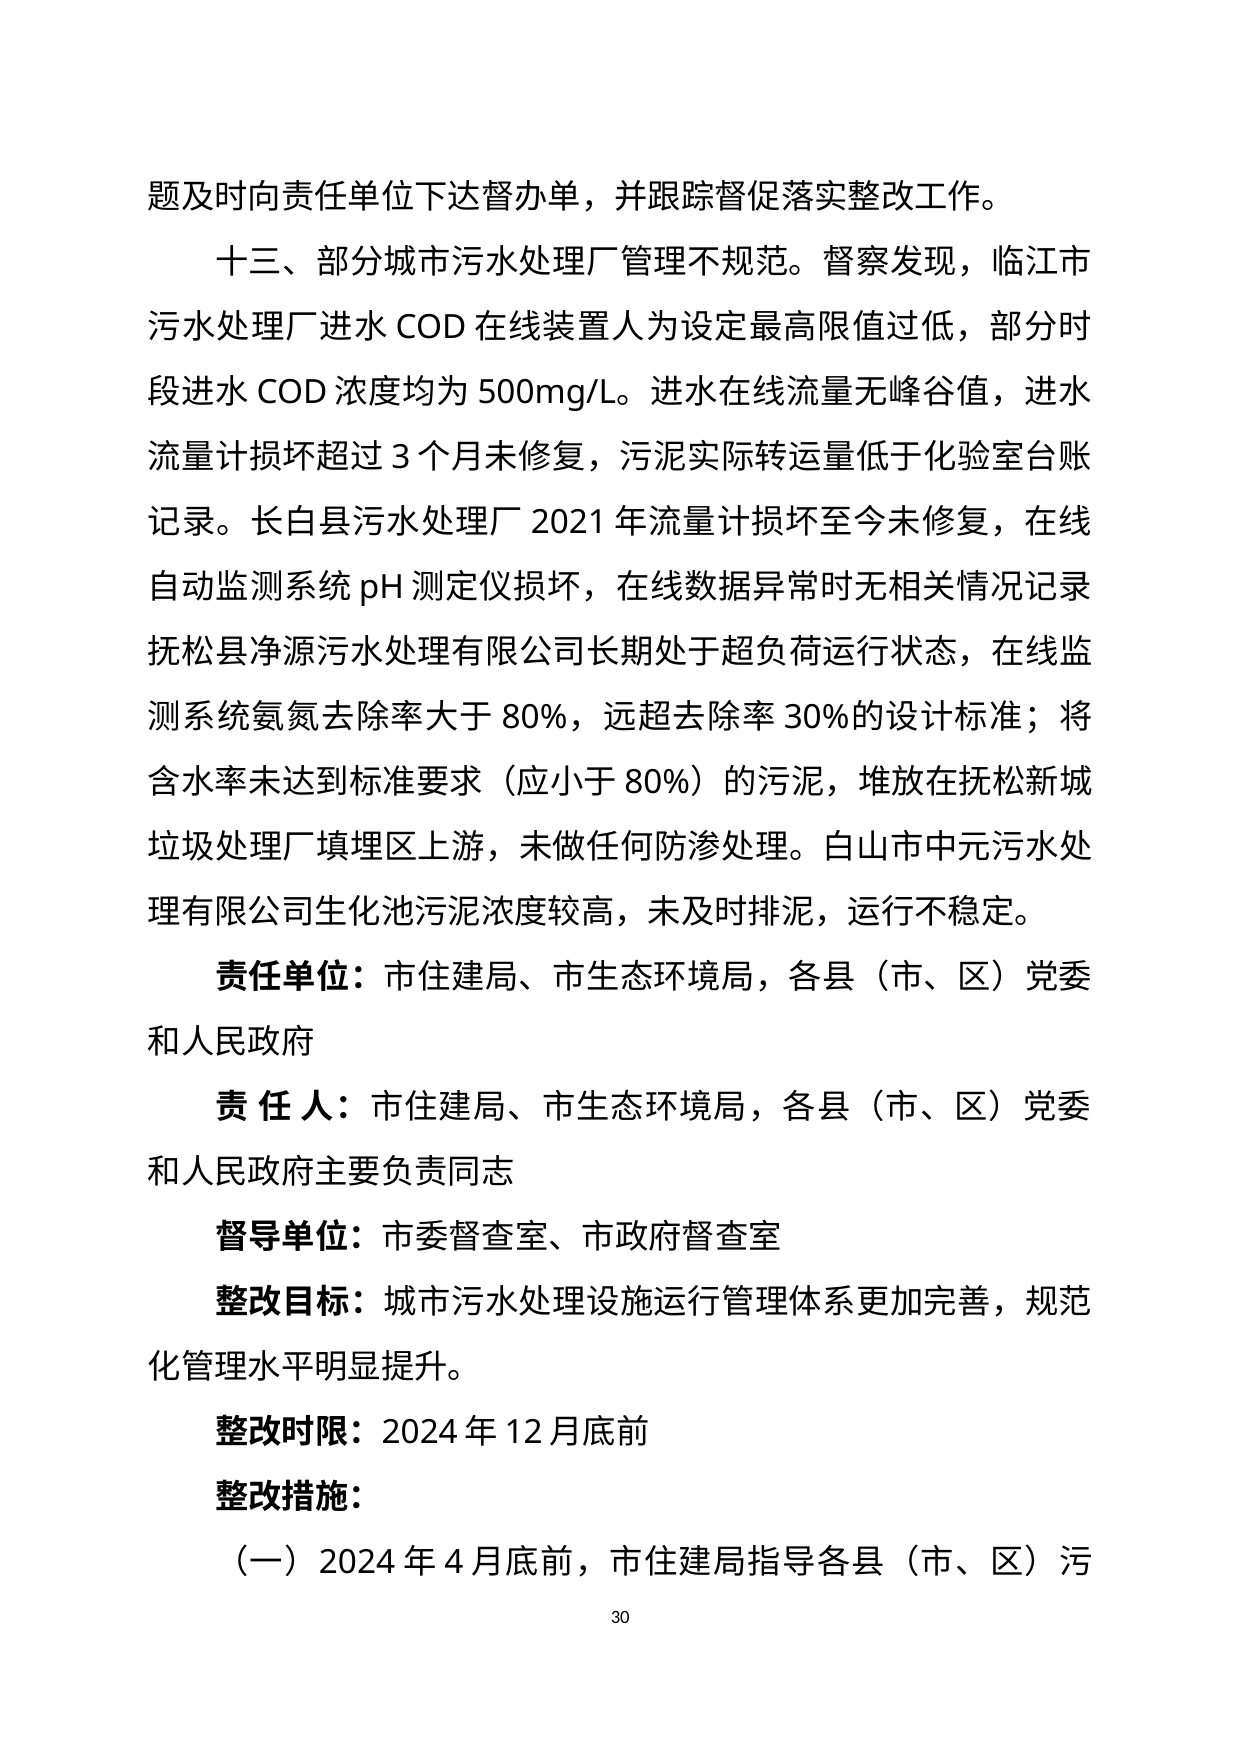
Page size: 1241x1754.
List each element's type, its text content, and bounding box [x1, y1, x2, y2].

text 责 任 人：市住建局、市生态环境局，各县（市、区）党委和人民政府主要负责同志 [148, 1071, 1092, 1201]
text 十三、部分城市污水处理厂管理不规范。督察发现，临江市污水处理厂进水COD在线装置人为设定最高限值过低，部分时段进水COD浓度均为500mg/L。进水在线流量无峰谷值，进水流量计损坏超过3个月未修复，污泥实际转运量低于化验室台账记录。长白县污水处理厂2021年流量计损坏至今未修复，在线自动监测系统pH测定仪损坏，在线数据异常时无相关情况记录。抚松县净源污水处理有限公司长期处于超负荷运行状态，在线监测系统氨氮去除率大于80%，远超去除率30%的设计标准；将含水率未达到标准要求（应小于80%）的污泥，堆放在抚松新城垃圾处理厂填埋区上游，未做任何防渗处理。白山市中元污水处理有限公司生化池污泥浓度较高，未及时排泥，运行不稳定。 [148, 226, 1092, 941]
text 督导单位：市委督查室、市政府督查室 [148, 1201, 1092, 1266]
text 整改目标：城市污水处理设施运行管理体系更加完善，规范化管理水平明显提升。 [148, 1266, 1092, 1396]
text 整改措施： [148, 1461, 1092, 1526]
text 责任单位：市住建局、市生态环境局，各县（市、区）党委和人民政府 [148, 941, 1092, 1071]
text 整改时限：2024年12月底前 [148, 1396, 1092, 1461]
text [148, 161, 1092, 226]
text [148, 1526, 1092, 1591]
